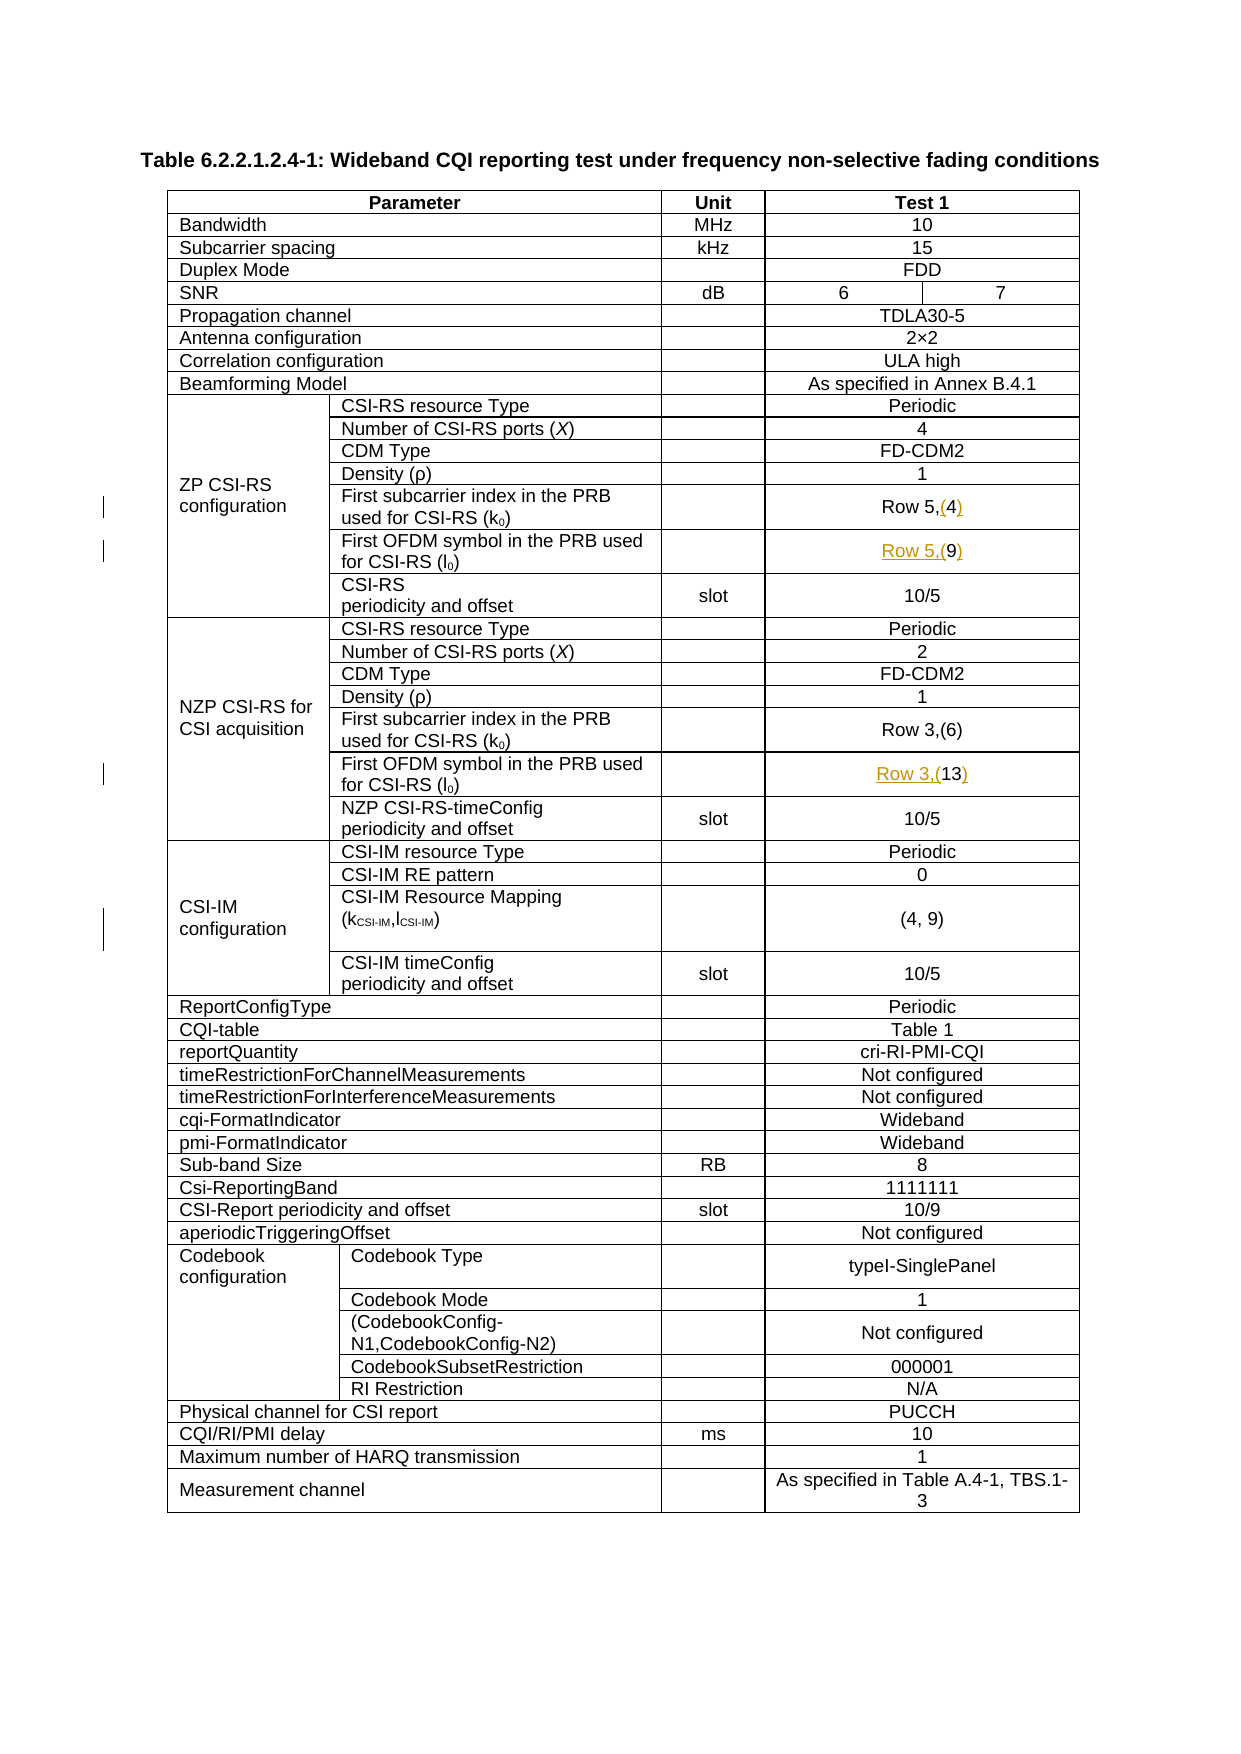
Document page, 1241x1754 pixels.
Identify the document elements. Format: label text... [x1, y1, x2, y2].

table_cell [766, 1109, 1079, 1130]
table_cell [662, 372, 764, 394]
table_cell Density (ρ) [330, 463, 661, 484]
table_cell 6 [766, 282, 922, 303]
table_cell First subcarrier index in the PRB used for CSI-RS (k0) [330, 485, 661, 528]
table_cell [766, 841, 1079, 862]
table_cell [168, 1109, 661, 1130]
table_cell Subcarrier spacing [168, 237, 661, 258]
table_cell [662, 259, 764, 281]
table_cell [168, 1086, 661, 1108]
table_cell CSI-RS resource Type [330, 395, 661, 416]
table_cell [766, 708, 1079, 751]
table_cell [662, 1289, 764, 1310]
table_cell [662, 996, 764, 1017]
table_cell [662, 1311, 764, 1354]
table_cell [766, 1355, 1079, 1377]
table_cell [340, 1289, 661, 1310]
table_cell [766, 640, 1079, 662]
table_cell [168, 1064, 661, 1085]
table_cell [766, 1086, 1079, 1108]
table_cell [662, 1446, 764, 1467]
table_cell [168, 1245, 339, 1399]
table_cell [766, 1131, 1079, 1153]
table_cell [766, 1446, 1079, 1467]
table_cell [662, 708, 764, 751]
table_cell Beamforming Model [168, 372, 661, 394]
table_cell FDD [766, 259, 1079, 281]
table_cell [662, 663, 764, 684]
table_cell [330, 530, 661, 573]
table_cell [662, 305, 764, 326]
table_cell dB [662, 282, 764, 303]
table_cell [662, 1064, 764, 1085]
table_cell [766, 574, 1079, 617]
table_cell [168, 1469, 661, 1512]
table_cell 15 [766, 237, 1079, 258]
table_cell [662, 327, 764, 349]
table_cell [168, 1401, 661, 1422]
table_cell 10 [766, 214, 1079, 236]
table_cell [662, 418, 764, 439]
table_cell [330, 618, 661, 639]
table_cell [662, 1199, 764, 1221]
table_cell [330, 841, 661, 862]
table_header Unit [662, 191, 764, 213]
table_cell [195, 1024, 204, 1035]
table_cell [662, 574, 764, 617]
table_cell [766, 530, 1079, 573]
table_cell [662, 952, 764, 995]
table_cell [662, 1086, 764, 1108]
table_cell Periodic [766, 395, 1079, 416]
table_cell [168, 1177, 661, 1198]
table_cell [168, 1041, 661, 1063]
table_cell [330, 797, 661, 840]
table_cell Propagation channel [168, 305, 661, 326]
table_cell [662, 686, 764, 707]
table_cell 2×2 [766, 327, 1079, 349]
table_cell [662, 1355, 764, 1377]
table_header Test 1 [766, 191, 1079, 213]
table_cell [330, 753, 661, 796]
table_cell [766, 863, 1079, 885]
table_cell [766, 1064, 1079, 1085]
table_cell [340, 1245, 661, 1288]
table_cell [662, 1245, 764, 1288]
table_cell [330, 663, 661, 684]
table_cell TDLA30-5 [766, 305, 1079, 326]
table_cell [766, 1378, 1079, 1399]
table_cell MHz [662, 214, 764, 236]
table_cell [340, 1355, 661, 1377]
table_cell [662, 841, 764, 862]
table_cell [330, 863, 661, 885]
table_cell Number of CSI-RS ports (X) [330, 418, 661, 439]
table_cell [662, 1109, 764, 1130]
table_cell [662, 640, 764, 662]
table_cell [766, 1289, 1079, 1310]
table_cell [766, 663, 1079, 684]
table_cell ZP CSI-RS configuration [168, 395, 329, 617]
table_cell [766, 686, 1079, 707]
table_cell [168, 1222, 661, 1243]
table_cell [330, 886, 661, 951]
table_cell Antenna configuration [168, 327, 661, 349]
table_cell kHz [662, 237, 764, 258]
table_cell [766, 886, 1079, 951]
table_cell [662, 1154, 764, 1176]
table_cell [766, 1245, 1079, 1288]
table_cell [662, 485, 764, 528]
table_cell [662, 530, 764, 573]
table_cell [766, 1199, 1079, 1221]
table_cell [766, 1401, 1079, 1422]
table_cell [662, 440, 764, 462]
table_cell SNR [168, 282, 661, 303]
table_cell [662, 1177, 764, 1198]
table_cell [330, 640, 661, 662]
table_cell Correlation configuration [168, 350, 661, 371]
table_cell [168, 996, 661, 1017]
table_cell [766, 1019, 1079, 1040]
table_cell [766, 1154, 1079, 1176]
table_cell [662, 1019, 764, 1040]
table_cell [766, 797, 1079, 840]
table_cell [662, 395, 764, 416]
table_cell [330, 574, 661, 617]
table_cell 7 [923, 282, 1079, 303]
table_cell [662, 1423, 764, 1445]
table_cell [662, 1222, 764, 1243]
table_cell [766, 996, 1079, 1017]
table_header Parameter [168, 191, 661, 213]
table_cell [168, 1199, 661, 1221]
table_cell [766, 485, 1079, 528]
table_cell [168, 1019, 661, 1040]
table_cell [662, 350, 764, 371]
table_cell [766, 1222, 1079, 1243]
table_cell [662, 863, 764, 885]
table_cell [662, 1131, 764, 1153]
table_cell 4 [766, 418, 1079, 439]
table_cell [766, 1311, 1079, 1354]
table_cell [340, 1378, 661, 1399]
table_cell 1 [766, 463, 1079, 484]
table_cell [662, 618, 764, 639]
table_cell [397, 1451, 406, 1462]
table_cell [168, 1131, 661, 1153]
table_cell [662, 463, 764, 484]
text Table 6.2.2.1.2.4-1: Wideband CQI reporting test under frequency non-selective fading conditions [118, 148, 1122, 172]
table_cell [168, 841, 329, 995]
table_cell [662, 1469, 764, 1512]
table_cell Bandwidth [168, 214, 661, 236]
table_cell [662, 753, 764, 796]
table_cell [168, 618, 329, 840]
table_cell FD-CDM2 [766, 440, 1079, 462]
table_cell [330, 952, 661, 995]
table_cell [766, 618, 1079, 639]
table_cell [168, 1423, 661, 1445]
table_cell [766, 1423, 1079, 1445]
table_cell As specified in Annex B.4.1 [766, 372, 1079, 394]
table_cell Duplex Mode [168, 259, 661, 281]
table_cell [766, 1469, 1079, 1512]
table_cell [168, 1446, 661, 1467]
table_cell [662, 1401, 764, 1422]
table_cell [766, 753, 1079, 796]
table_cell CDM Type [330, 440, 661, 462]
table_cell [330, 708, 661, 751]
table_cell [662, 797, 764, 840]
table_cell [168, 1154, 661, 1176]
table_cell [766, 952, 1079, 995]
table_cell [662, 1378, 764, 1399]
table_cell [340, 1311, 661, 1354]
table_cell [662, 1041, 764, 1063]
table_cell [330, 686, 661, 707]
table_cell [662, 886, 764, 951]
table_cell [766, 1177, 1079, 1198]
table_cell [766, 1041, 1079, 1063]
table_cell ULA high [766, 350, 1079, 371]
